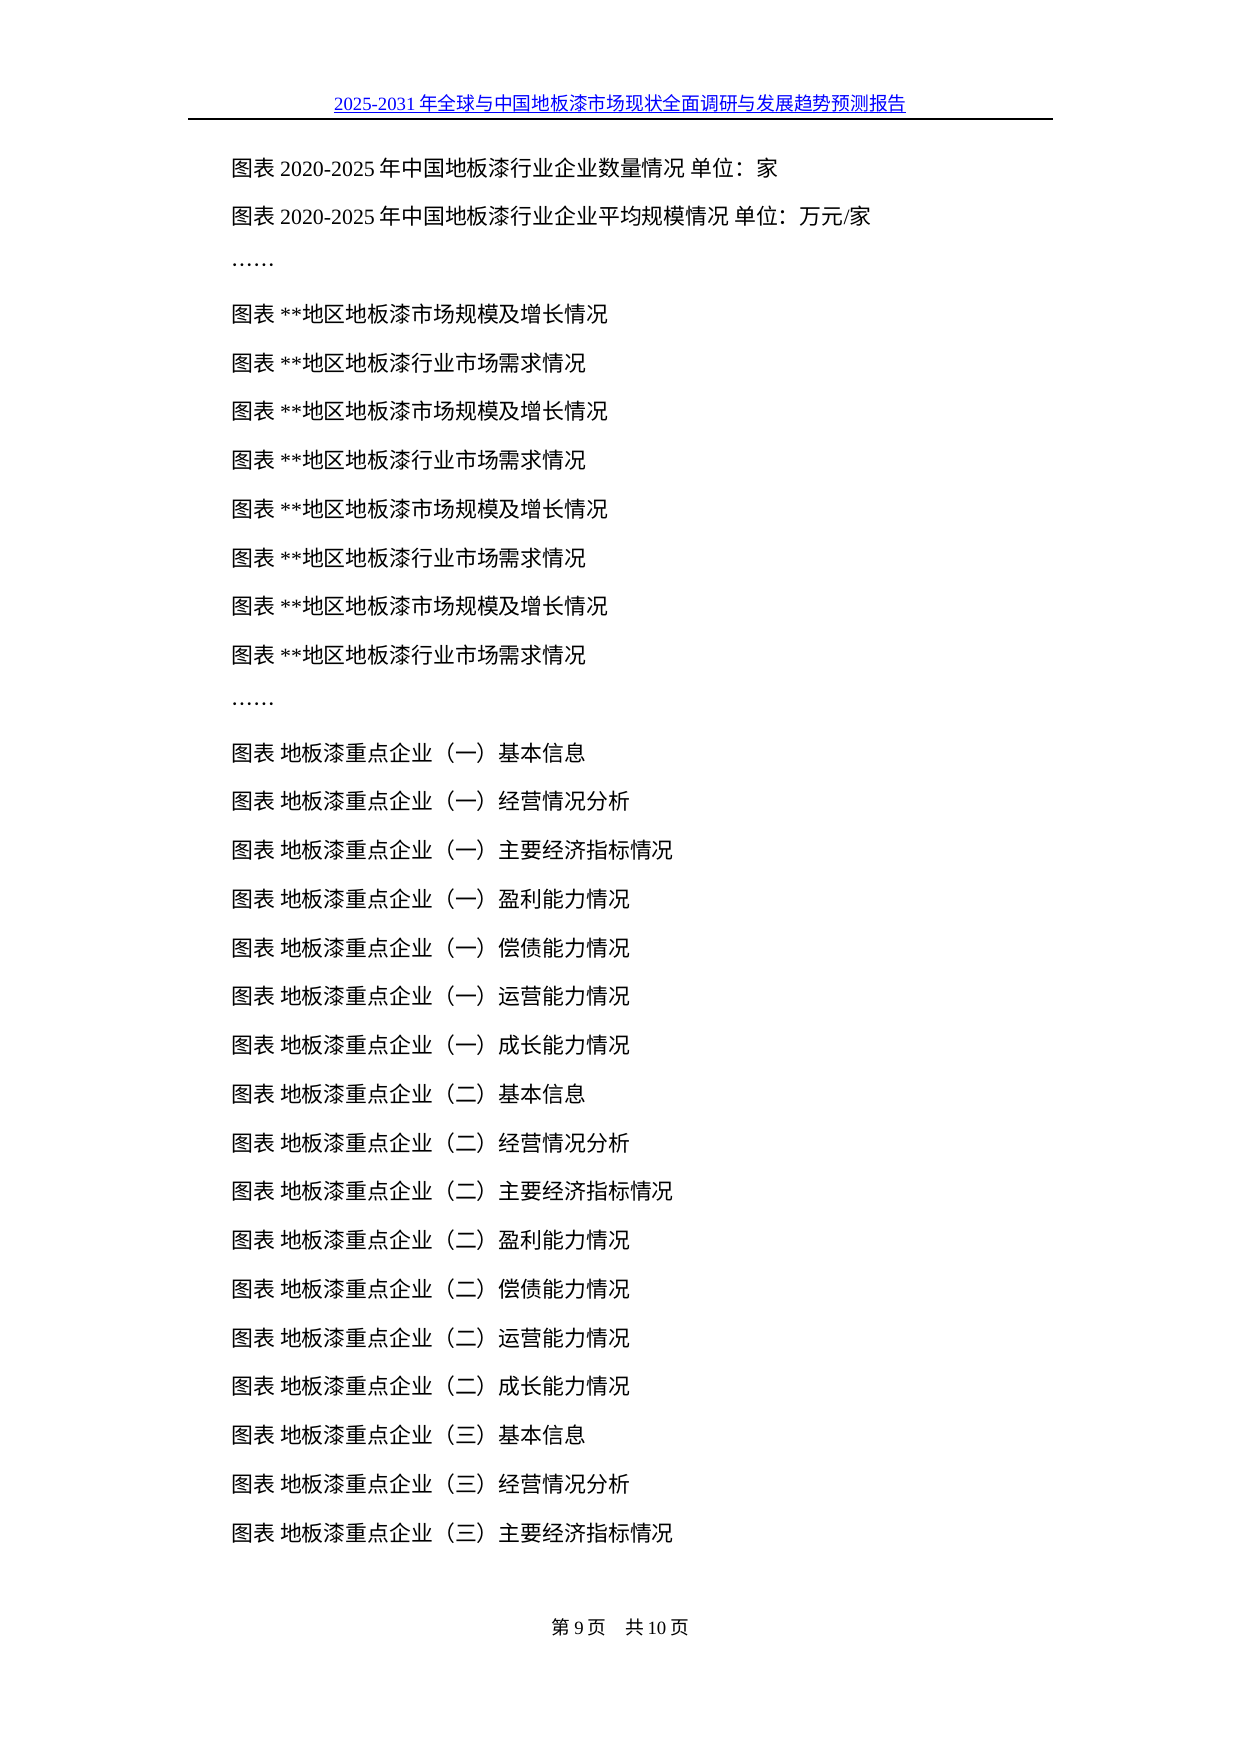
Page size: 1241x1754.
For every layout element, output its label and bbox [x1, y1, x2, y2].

text [187, 150, 1053, 1548]
